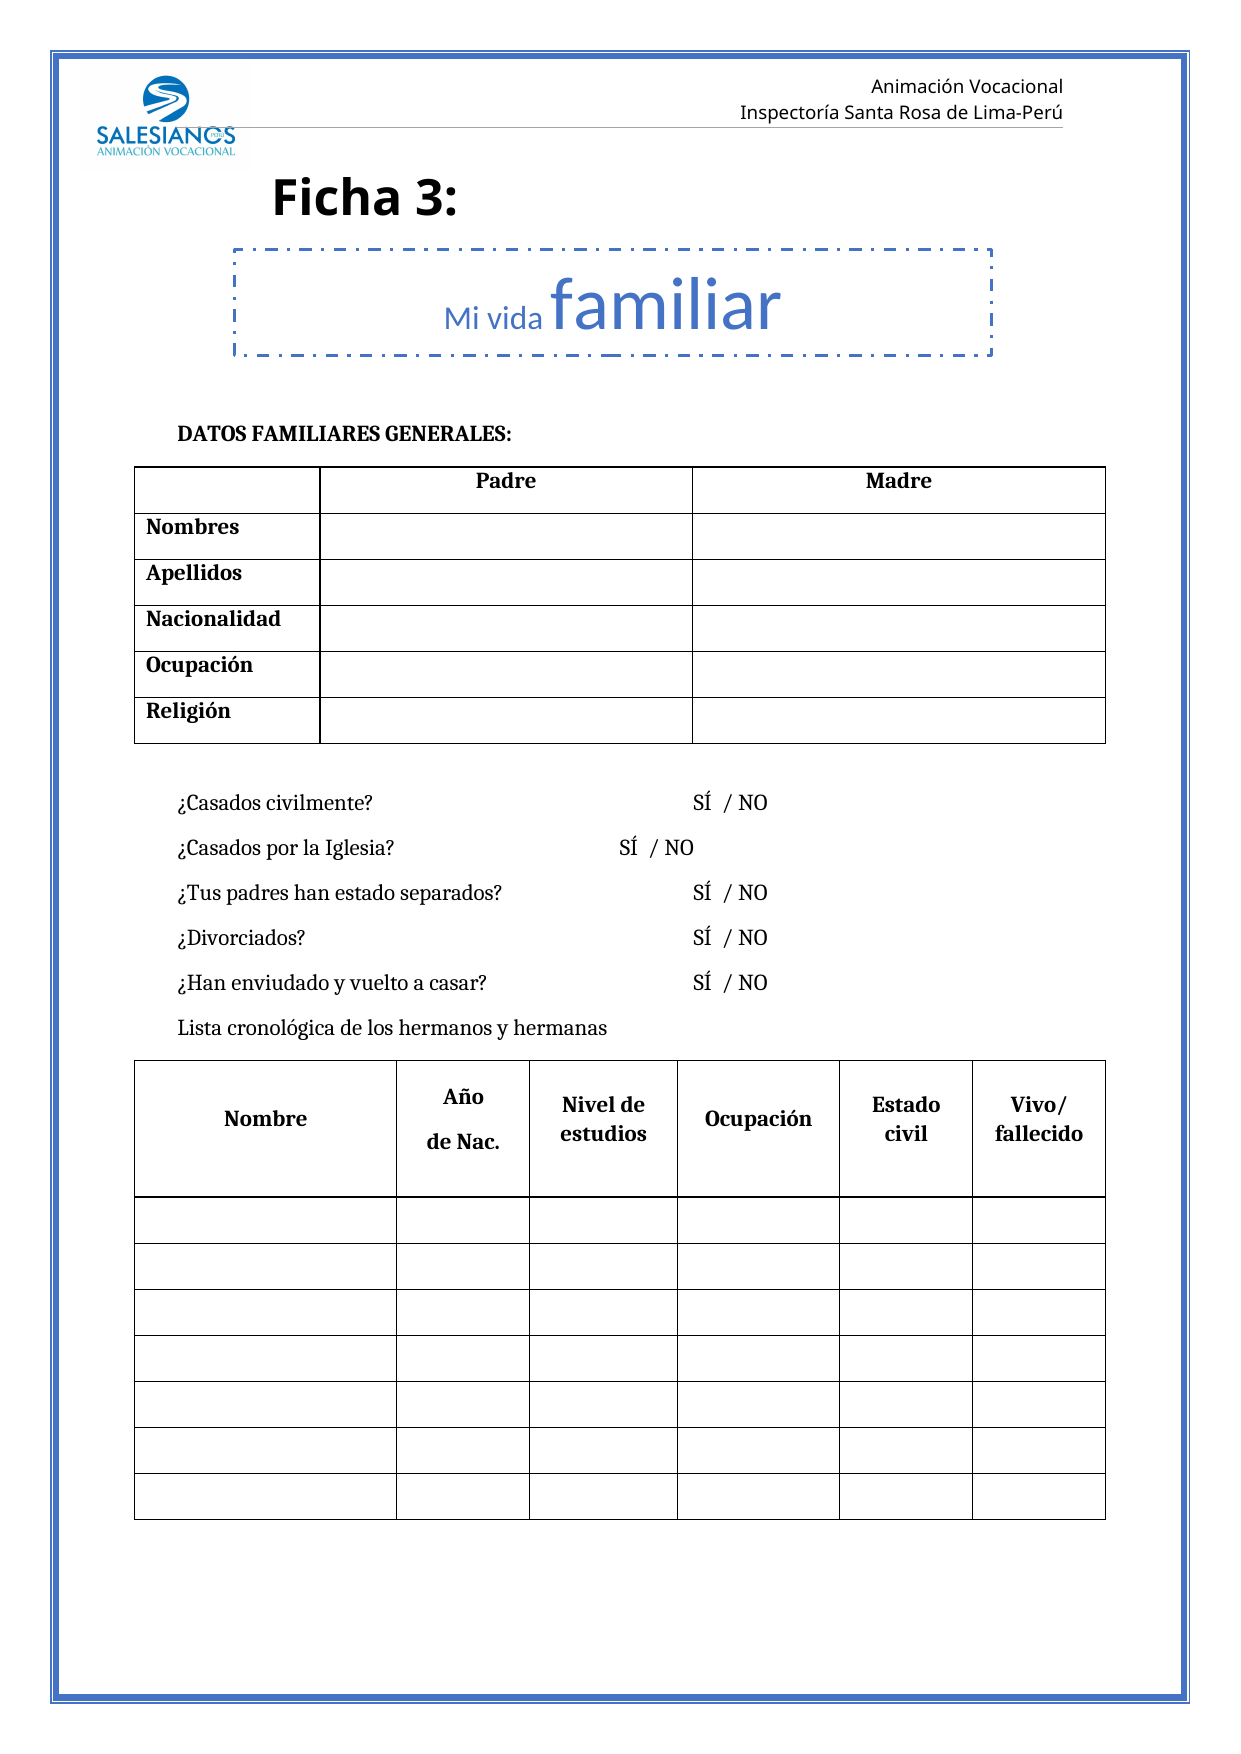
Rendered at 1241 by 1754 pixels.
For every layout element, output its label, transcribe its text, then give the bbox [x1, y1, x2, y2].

table_cell [678, 1428, 839, 1473]
table_cell [530, 1244, 677, 1289]
text ¿Divorciados? SÍ / NO [177, 925, 1063, 951]
table_cell [397, 1336, 529, 1381]
table_cell [973, 1336, 1105, 1381]
text ¿Tus padres han estado separados? SÍ / NO [177, 879, 1063, 906]
table_cell [840, 1244, 972, 1289]
text ¿Casados civilmente? SÍ / NO [177, 789, 1063, 816]
table_cell [678, 1244, 839, 1289]
table_header Año de Nac. [397, 1061, 529, 1196]
table_cell Nombres [135, 514, 319, 559]
table_cell Religión [135, 698, 319, 743]
table_cell [530, 1428, 677, 1473]
table_cell [840, 1382, 972, 1427]
table_cell [973, 1474, 1105, 1519]
table_header Estado civil [840, 1061, 972, 1196]
table_cell [678, 1474, 839, 1519]
table_cell [321, 514, 692, 559]
table_cell [135, 1474, 396, 1519]
table_header Madre [693, 468, 1105, 512]
text DATOS FAMILIARES GENERALES: [177, 421, 1063, 448]
table_header Nivel de estudios [530, 1061, 677, 1196]
table_cell [135, 1290, 396, 1335]
table_cell [973, 1244, 1105, 1289]
table_cell [397, 1198, 529, 1242]
table_cell [397, 1474, 529, 1519]
table_cell [678, 1336, 839, 1381]
table_cell Nacionalidad [135, 606, 319, 651]
table_cell [678, 1290, 839, 1335]
table_cell [135, 1428, 396, 1473]
table_header [135, 468, 319, 512]
table_cell [840, 1474, 972, 1519]
text Ficha 3: [177, 162, 1063, 230]
table_header Padre [321, 468, 692, 512]
table_cell [135, 1198, 396, 1242]
table_cell [678, 1198, 839, 1242]
table_cell [693, 652, 1105, 697]
table_cell [530, 1290, 677, 1335]
text Lista cronológica de los hermanos y hermanas [177, 1015, 1063, 1041]
table_cell Apellidos [135, 560, 319, 605]
table_cell [397, 1244, 529, 1289]
table_cell [693, 560, 1105, 605]
table_header Nombre [135, 1061, 396, 1196]
table_cell [973, 1428, 1105, 1473]
table_header Ocupación [678, 1061, 839, 1196]
table_cell [135, 1382, 396, 1427]
table_cell [397, 1290, 529, 1335]
table_cell Ocupación [135, 652, 319, 697]
table_cell [973, 1198, 1105, 1242]
table_cell [321, 560, 692, 605]
table_header Vivo/ fallecido [973, 1061, 1105, 1196]
table_cell [321, 606, 692, 651]
table_cell [840, 1428, 972, 1473]
table_cell [530, 1382, 677, 1427]
table_cell [693, 698, 1105, 743]
table_cell [530, 1336, 677, 1381]
table_cell [135, 1244, 396, 1289]
table_cell [321, 698, 692, 743]
table_cell [693, 606, 1105, 651]
table_cell [840, 1290, 972, 1335]
table_cell [135, 1336, 396, 1381]
table_cell [530, 1198, 677, 1242]
table_cell [678, 1382, 839, 1427]
table_cell [321, 652, 692, 697]
table_cell [840, 1336, 972, 1381]
table_cell [397, 1428, 529, 1473]
table_cell [973, 1290, 1105, 1335]
text ¿Han enviudado y vuelto a casar? SÍ / NO [177, 970, 1063, 996]
table_cell [397, 1382, 529, 1427]
table_cell [840, 1198, 972, 1242]
table_cell [530, 1474, 677, 1519]
text ¿Casados por la Iglesia? SÍ / NO [177, 834, 1063, 861]
picture [79, 61, 253, 171]
table_cell [693, 514, 1105, 559]
table_cell [973, 1382, 1105, 1427]
